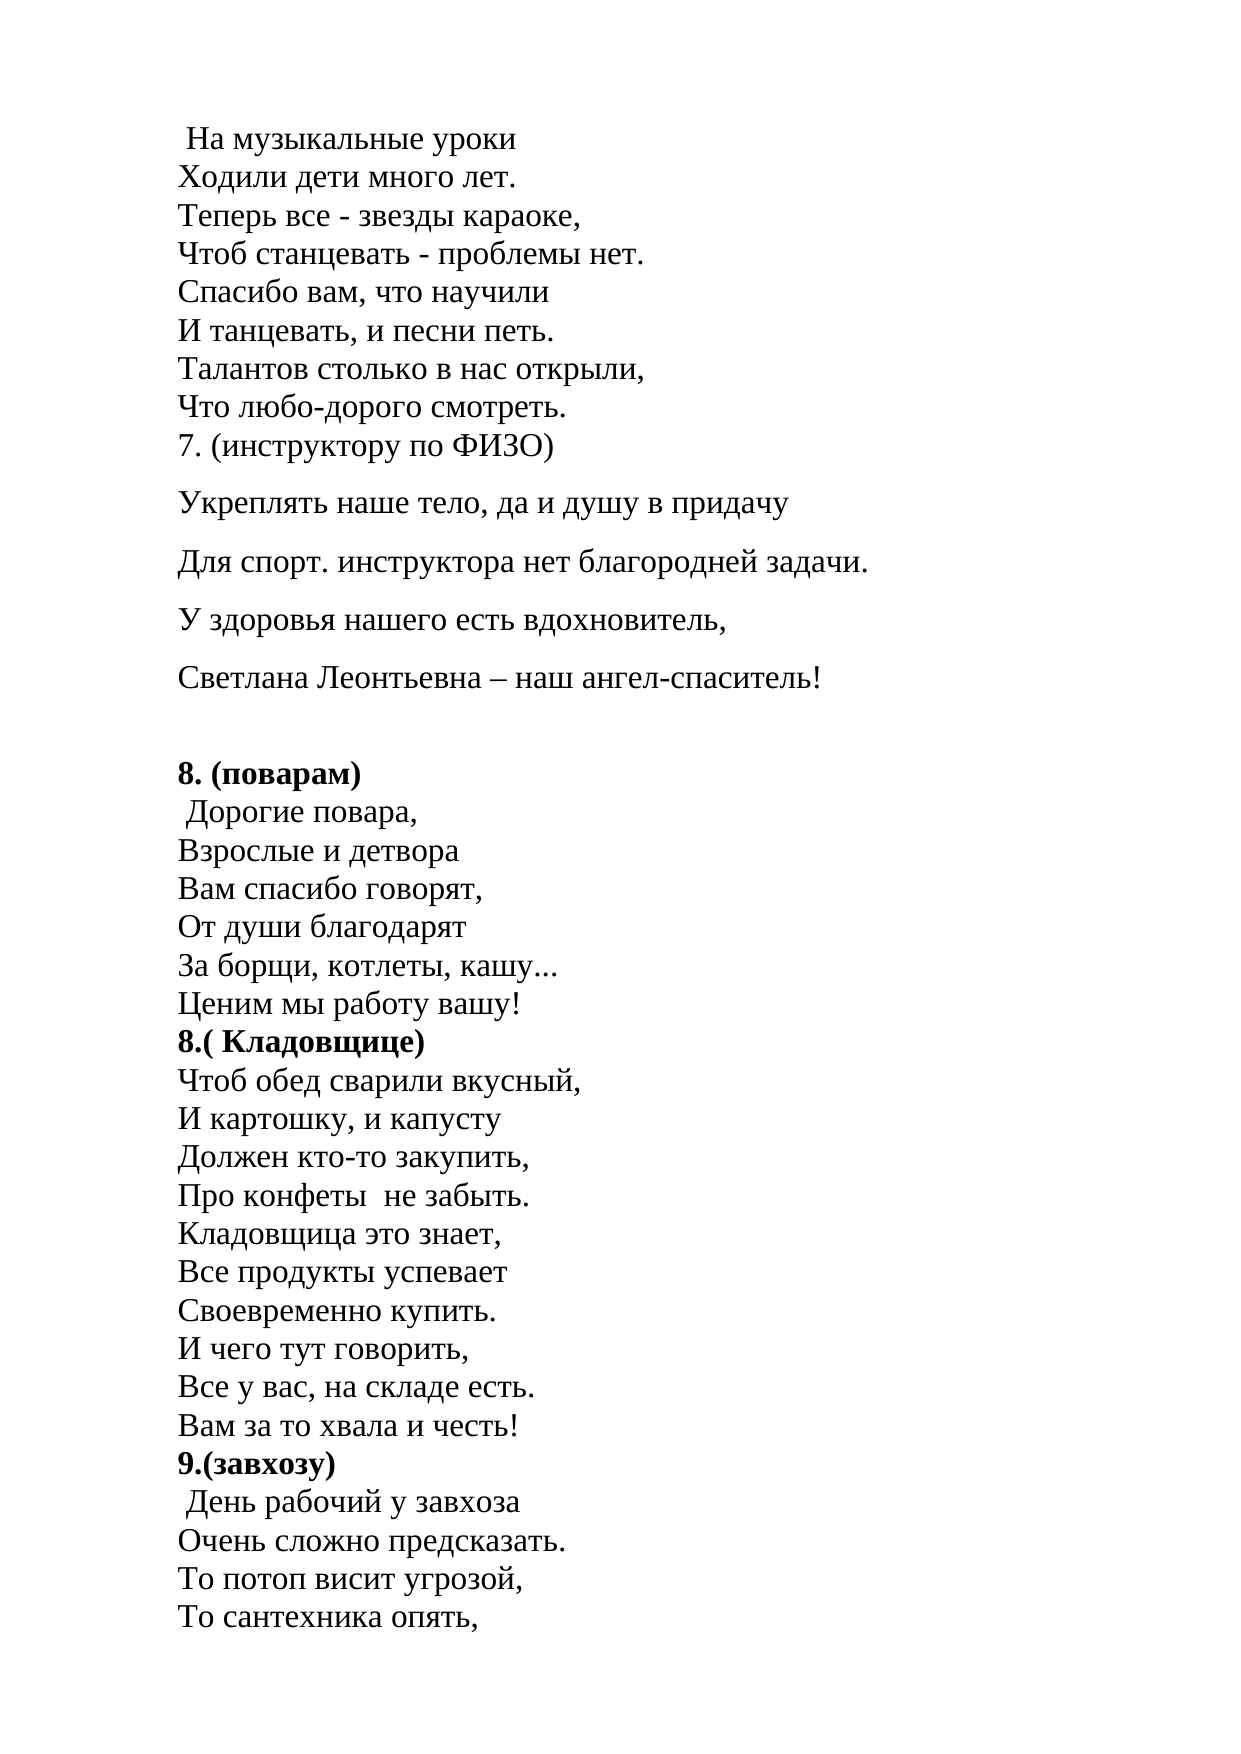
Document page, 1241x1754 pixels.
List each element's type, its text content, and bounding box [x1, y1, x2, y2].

text Укреплять наше тело, да и душу в придачу [177, 483, 1152, 521]
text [177, 1482, 1152, 1635]
text Для спорт. инструктора нет благородней задачи. [177, 541, 1152, 579]
text 8. (поварам) [177, 715, 1152, 792]
text Дорогие повара, Взрослые и детвора Вам спасибо говорят, От души благодарят За борщи, котлеты, кашу... Ценим мы работу вашу! 8.( Кладовщице) Чтоб обед сварили вкусный, И картошку, и капусту Должен кто-то закупить, Про конфеты не забыть. Кладовщица это знает, Все продукты успевает Своевременно купить. И чего тут говорить, Все у вас, на складе есть. Вам за то хвала и честь! 9.(завхозу) [177, 792, 1152, 1482]
text На музыкальные уроки Ходили дети много лет. Теперь все - звезды караоке, Чтоб станцевать - проблемы нет. Спасибо вам, что научили И танцевать, и песни петь. Талантов столько в нас открыли, Что любо-дорого смотреть. [177, 118, 1152, 425]
text 7. (инструктору по ФИЗО) [177, 425, 1152, 463]
text У здоровья нашего есть вдохновитель, [177, 599, 1152, 637]
text Светлана Леонтьевна – наш ангел-спаситель! [177, 657, 1152, 695]
